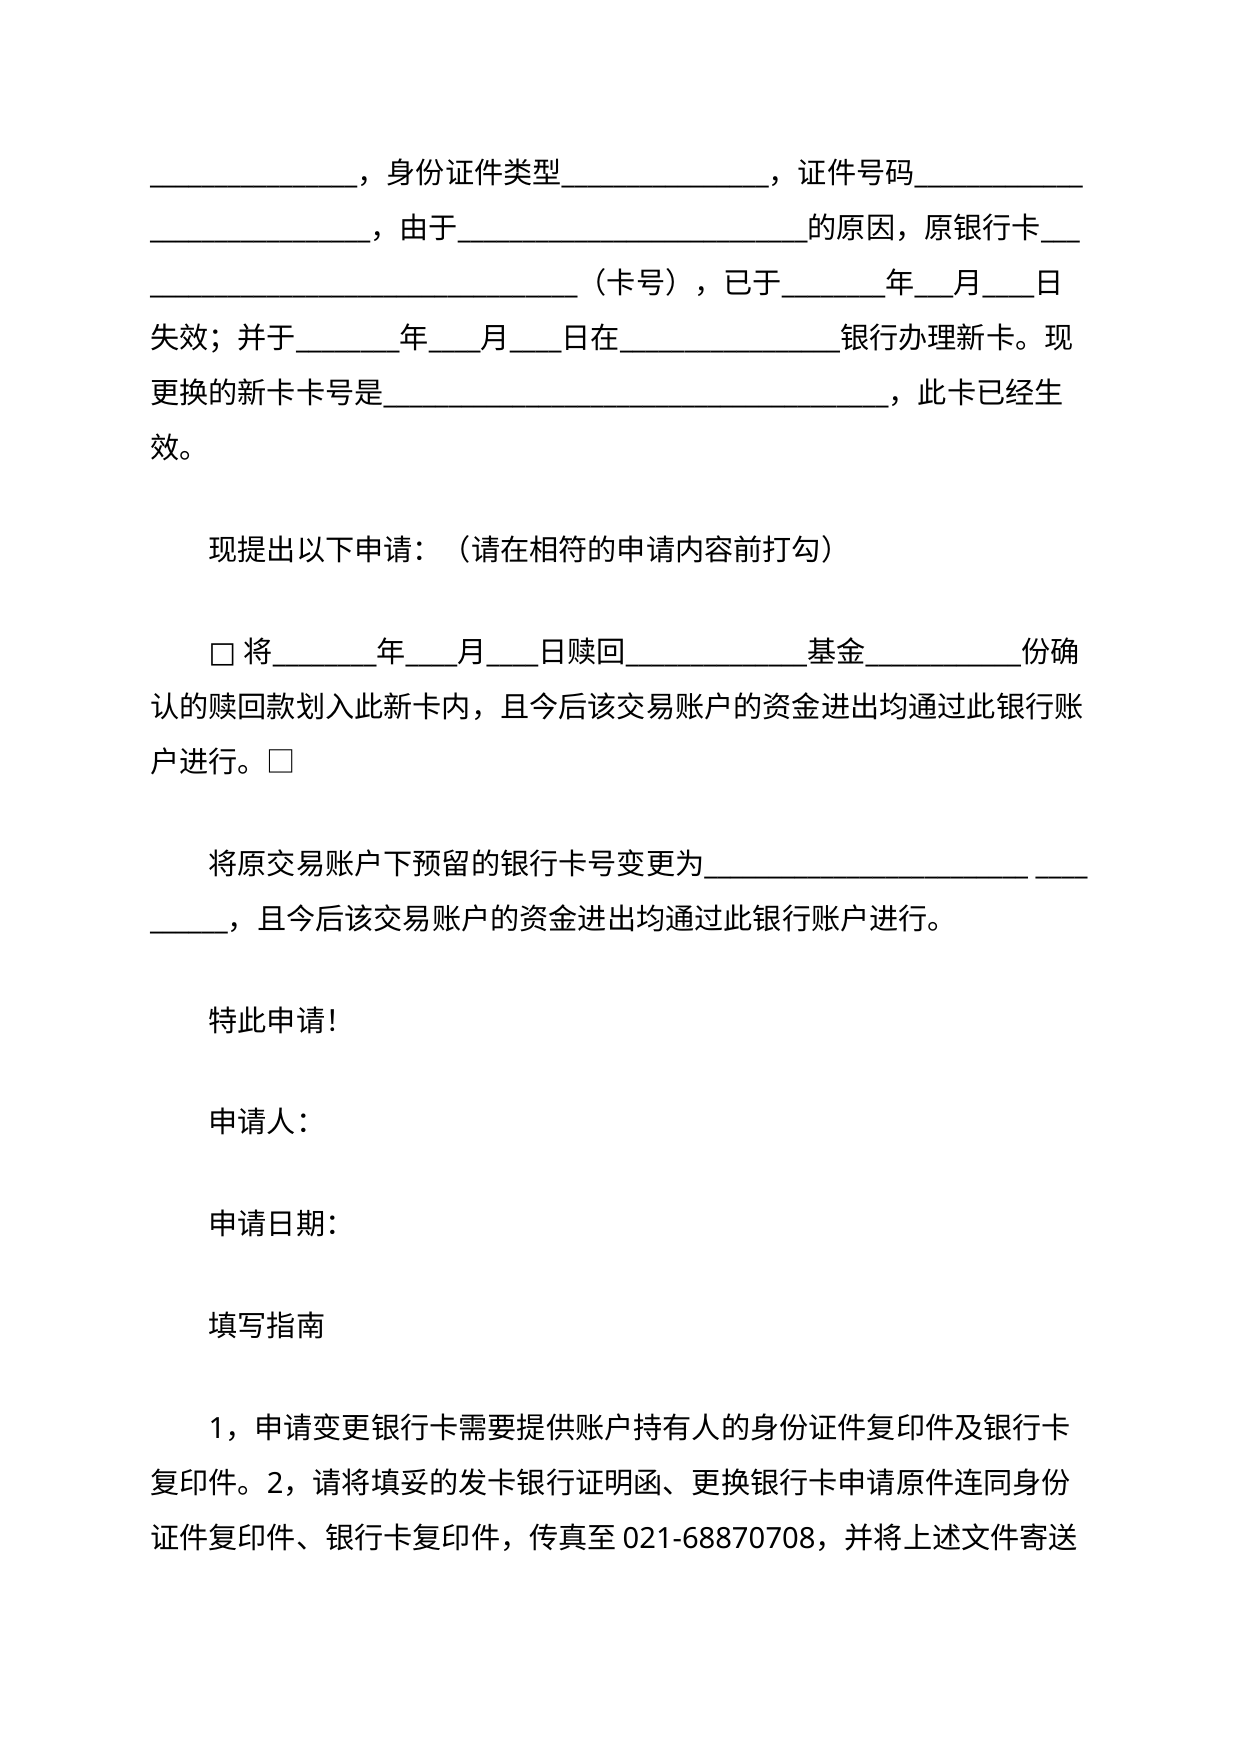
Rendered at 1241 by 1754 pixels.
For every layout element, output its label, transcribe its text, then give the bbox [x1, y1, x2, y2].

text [150, 150, 1090, 467]
text 申请日期： [150, 1201, 1090, 1243]
text 填写指南 [150, 1302, 1090, 1345]
text 将原交易账户下预留的银行卡号变更为_________________________ __________，且今后该交易账户的资金进出均通过此银行账户进行。 [150, 840, 1090, 938]
text 申请人： [150, 1099, 1090, 1141]
text □ 将________年____月____日赎回______________基金____________份确认的赎回款划入此新卡内，且今后该交易账户的资金进出均通过此银行账户进行。□ [150, 628, 1090, 781]
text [150, 1404, 1090, 1557]
text 特此申请！ [150, 997, 1090, 1039]
text 现提出以下申请：（请在相符的申请内容前打勾） [150, 527, 1090, 569]
